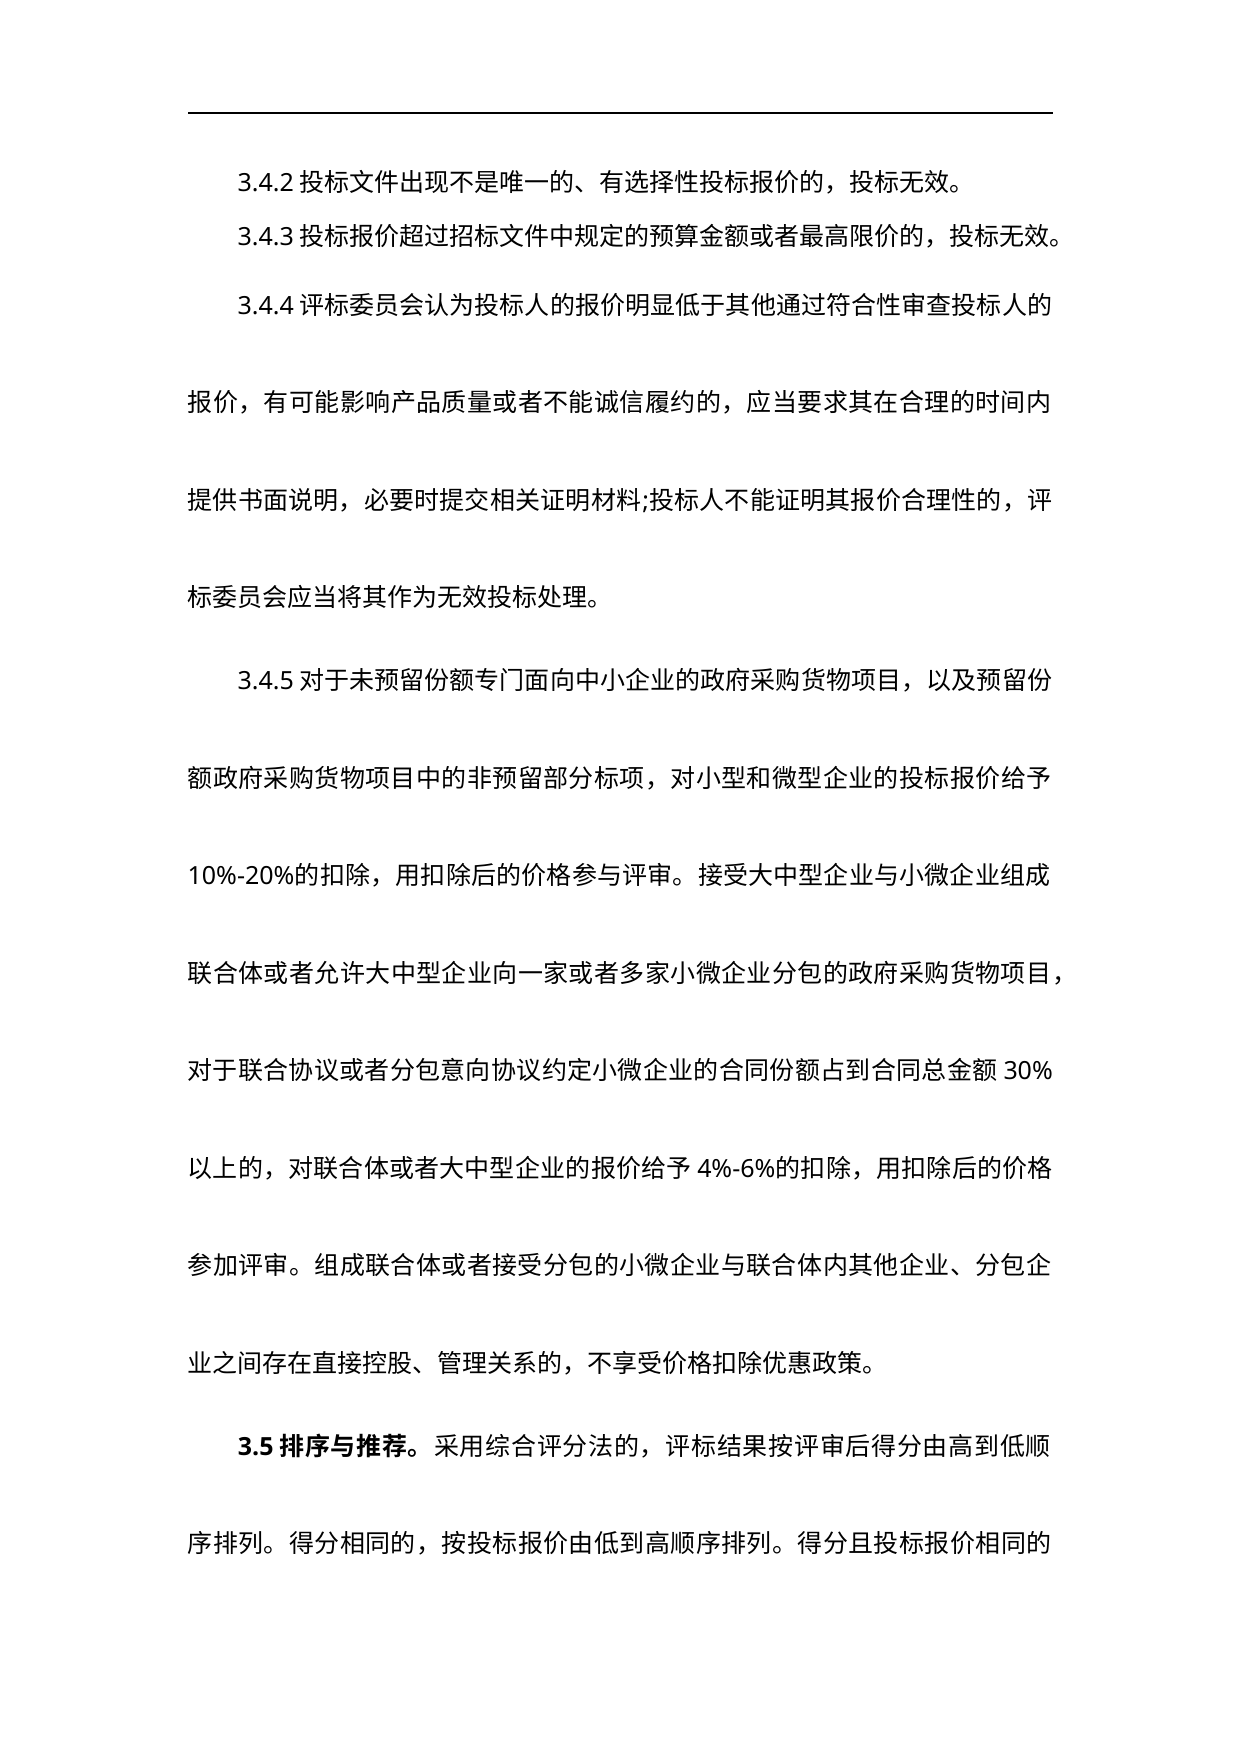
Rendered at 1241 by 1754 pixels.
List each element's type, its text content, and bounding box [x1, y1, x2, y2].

text 3.4.2投标文件出现不是唯一的、有选择性投标报价的，投标无效。 [187, 162, 1053, 198]
text 3.4.3投标报价超过招标文件中规定的预算金额或者最高限价的，投标无效。 [187, 216, 1053, 253]
text 3.4.4评标委员会认为投标人的报价明显低于其他通过符合性审查投标人的报价，有可能影响产品质量或者不能诚信履约的，应当要求其在合理的时间内提供书面说明，必要时提交相关证明材料;投标人不能证明其报价合理性的，评标委员会应当将其作为无效投标处理。 [187, 271, 1053, 628]
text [187, 1412, 1053, 1574]
text 3.4.5对于未预留份额专门面向中小企业的政府采购货物项目，以及预留份额政府采购货物项目中的非预留部分标项，对小型和微型企业的投标报价给予10%-20%的扣除，用扣除后的价格参与评审。接受大中型企业与小微企业组成联合体或者允许大中型企业向一家或者多家小微企业分包的政府采购货物项目，对于联合协议或者分包意向协议约定小微企业的合同份额占到合同总金额30%以上的，对联合体或者大中型企业的报价给予4%-6%的扣除，用扣除后的价格参加评审。组成联合体或者接受分包的小微企业与联合体内其他企业、分包企业之间存在直接控股、管理关系的，不享受价格扣除优惠政策。 [187, 646, 1053, 1394]
